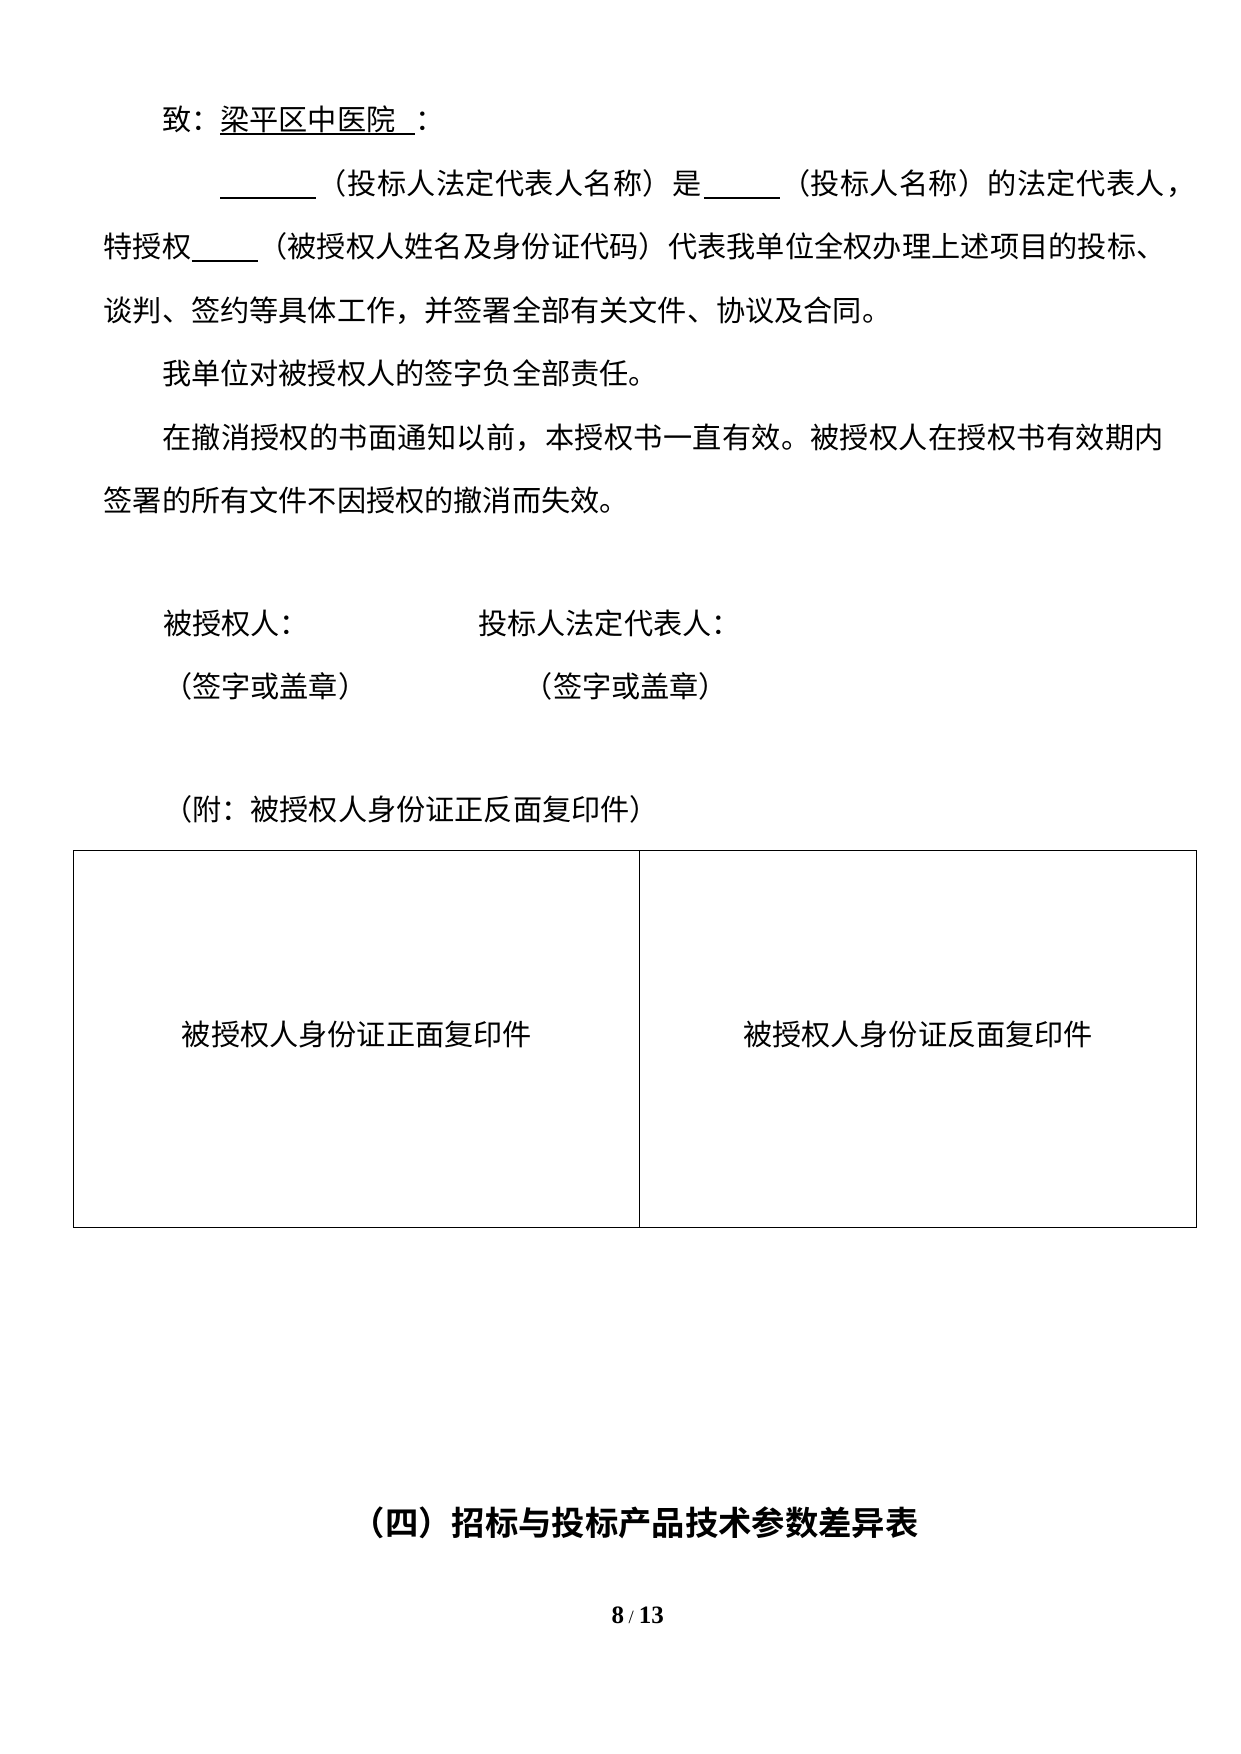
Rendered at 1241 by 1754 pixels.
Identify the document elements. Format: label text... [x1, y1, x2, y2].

text （附：被授权人身份证正反面复印件） [103, 787, 1167, 829]
text （签字或盖章） （签字或盖章） [103, 664, 1167, 706]
text 致：梁平区中医院 ： [103, 97, 1167, 139]
text 我单位对被授权人的签字负全部责任。 [103, 351, 1167, 393]
text 被授权人： 投标人法定代表人： [103, 601, 1167, 643]
text （投标人法定代表人名称）是 （投标人名称）的法定代表人，特授权 （被授权人姓名及身份证代码）代表我单位全权办理上述项目的投标、谈判、签约等具体工作，并签署全部有关文件、协议及合同。 [103, 160, 1167, 329]
text （四）招标与投标产品技术参数差异表 [103, 1488, 1167, 1553]
table_header 被授权人身份证正面复印件 [74, 851, 639, 1227]
table_header 被授权人身份证反面复印件 [640, 851, 1196, 1227]
text 在撤消授权的书面通知以前，本授权书一直有效。被授权人在授权书有效期内签署的所有文件不因授权的撤消而失效。 [103, 414, 1167, 520]
